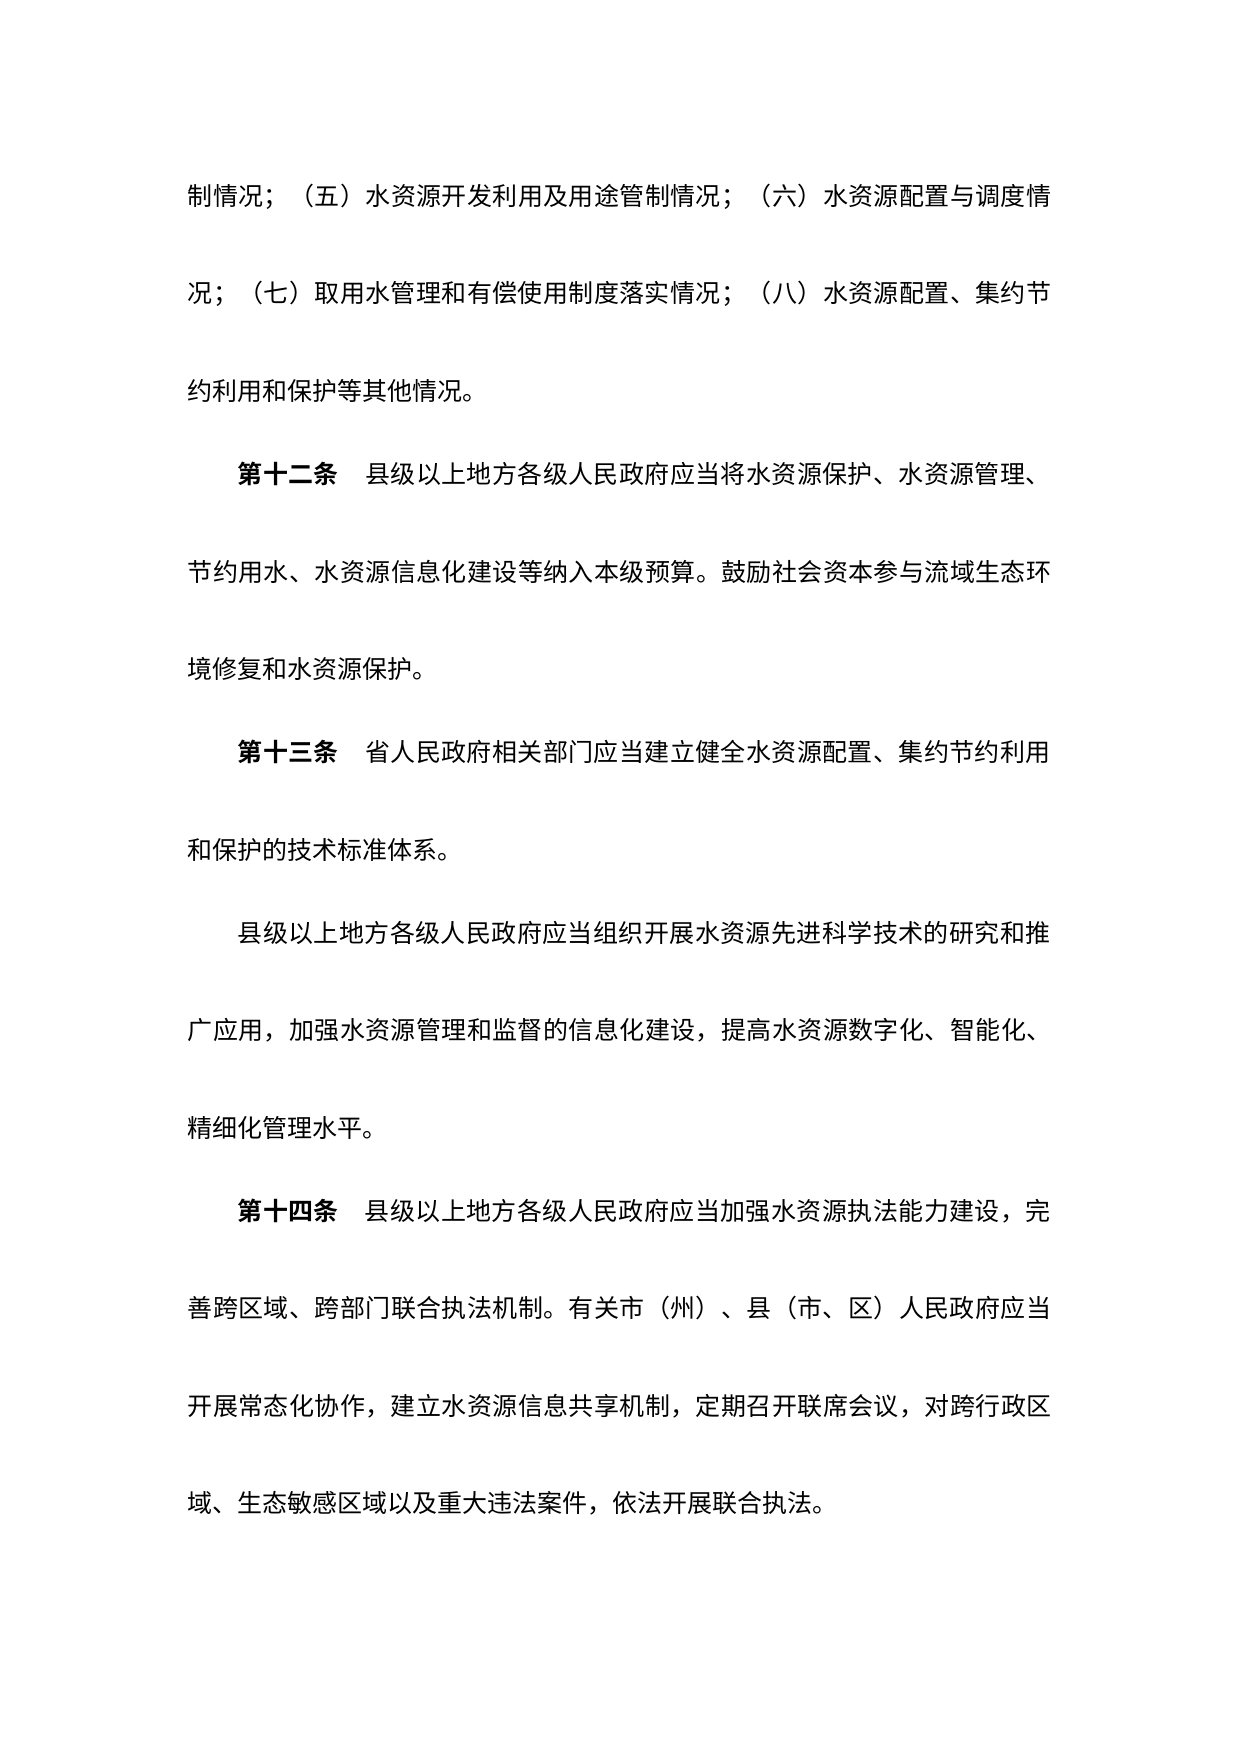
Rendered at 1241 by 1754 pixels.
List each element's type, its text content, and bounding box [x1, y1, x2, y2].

text 第十二条 县级以上地方各级人民政府应当将水资源保护、水资源管理、节约用水、水资源信息化建设等纳入本级预算。鼓励社会资本参与流域生态环境修复和水资源保护。 [187, 440, 1053, 700]
text 县级以上地方各级人民政府应当组织开展水资源先进科学技术的研究和推广应用，加强水资源管理和监督的信息化建设，提高水资源数字化、智能化、精细化管理水平。 [187, 899, 1053, 1159]
text 第十三条 省人民政府相关部门应当建立健全水资源配置、集约节约利用和保护的技术标准体系。 [187, 718, 1053, 881]
text 第十四条 县级以上地方各级人民政府应当加强水资源执法能力建设，完善跨区域、跨部门联合执法机制。有关市（州）、县（市、区）人民政府应当开展常态化协作，建立水资源信息共享机制，定期召开联席会议，对跨行政区域、生态敏感区域以及重大违法案件，依法开展联合执法。 [187, 1177, 1053, 1534]
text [187, 162, 1053, 422]
